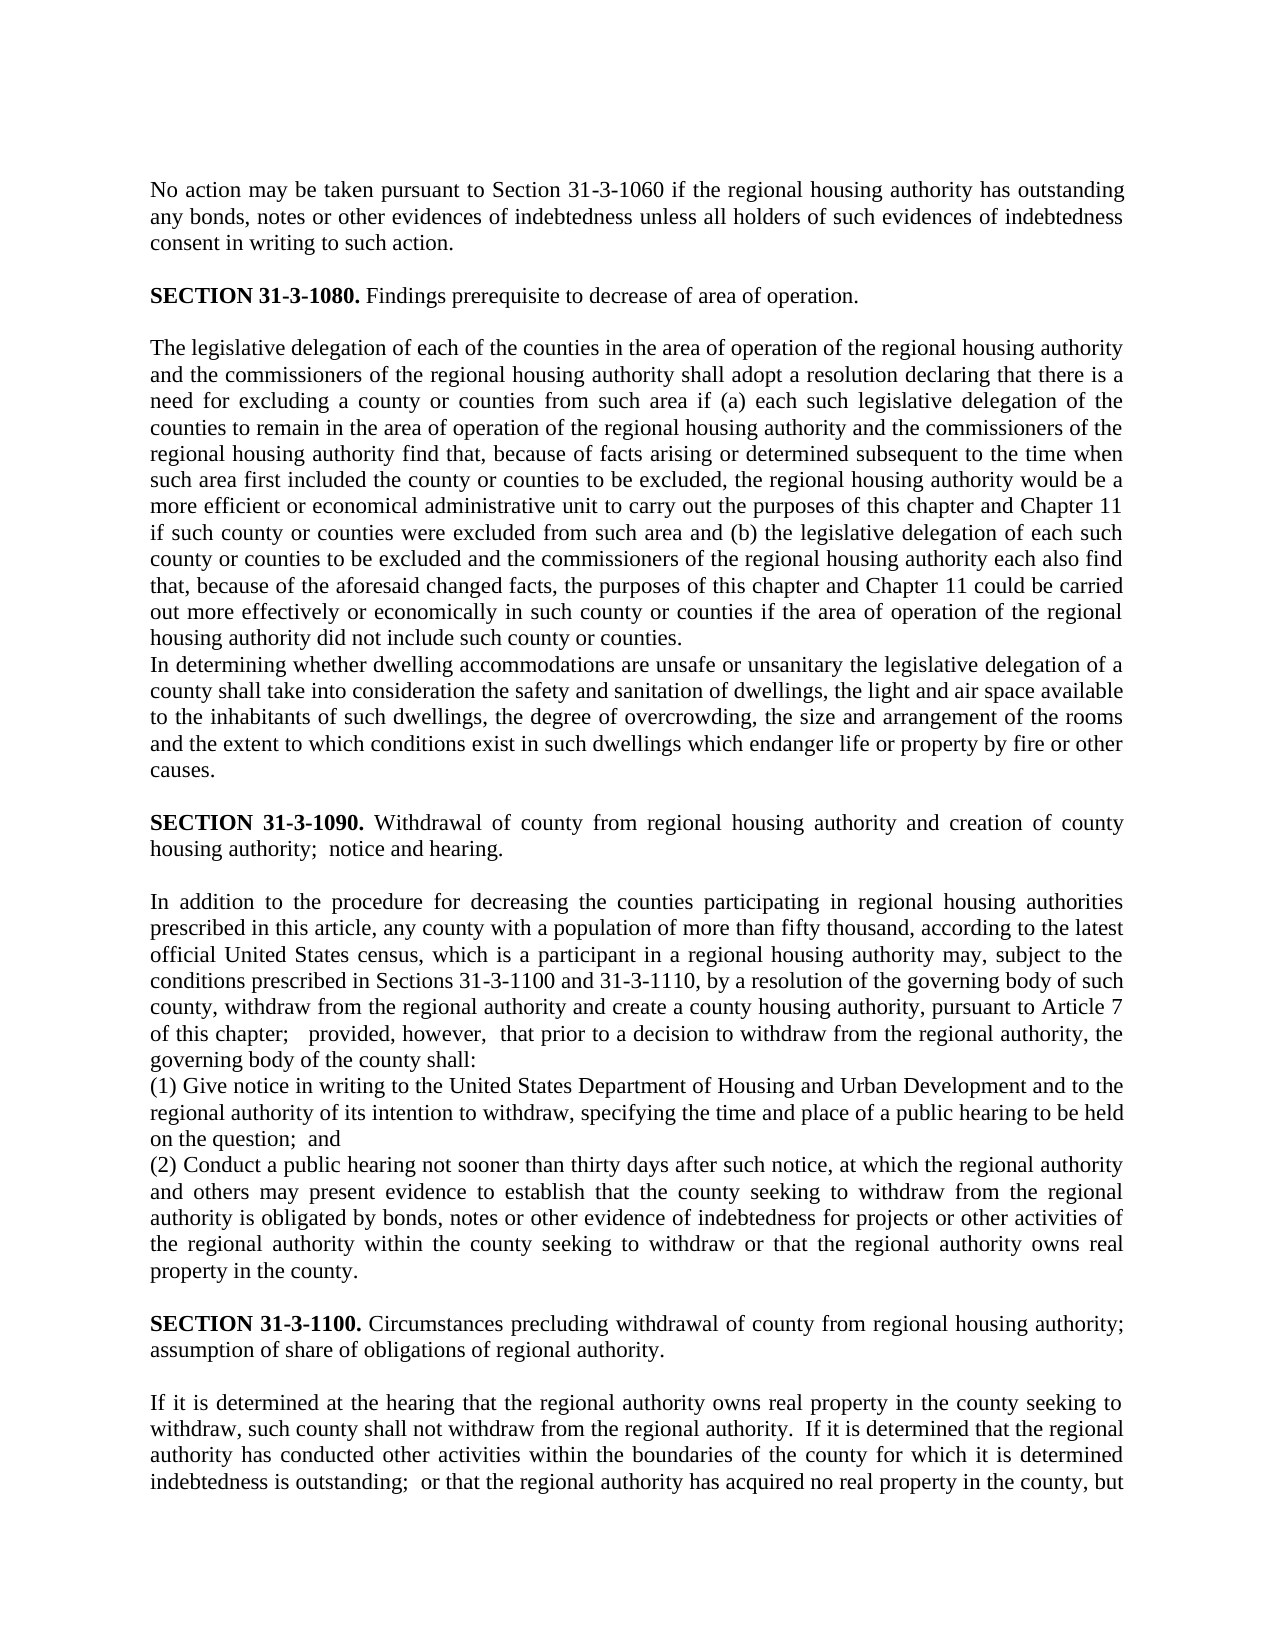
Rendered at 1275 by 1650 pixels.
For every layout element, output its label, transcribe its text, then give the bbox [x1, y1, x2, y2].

text SECTION 31-3-1090. Withdrawal of county from regional housing authority and creation of county housing authority; notice and hearing. [150, 809, 1125, 862]
text In determining whether dwelling accommodations are unsafe or unsanitary the legislative delegation of a county shall take into consideration the safety and sanitation of dwellings, the light and air space available to the inhabitants of such dwellings, the degree of overcrowding, the size and arrangement of the rooms and the extent to which conditions exist in such dwellings which endanger life or property by fire or other causes. [150, 651, 1125, 782]
text SECTION 31-3-1080. Findings prerequisite to decrease of area of operation. [150, 282, 1125, 308]
text (2) Conduct a public hearing not sooner than thirty days after such notice, at which the regional authority and others may present evidence to establish that the county seeking to withdraw from the regional authority is obligated by bonds, notes or other evidence of indebtedness for projects or other activities of the regional authority within the county seeking to withdraw or that the regional authority owns real property in the county. [150, 1151, 1125, 1283]
text In addition to the procedure for decreasing the counties participating in regional housing authorities prescribed in this article, any county with a population of more than fifty thousand, according to the latest official United States census, which is a participant in a regional housing authority may, subject to the conditions prescribed in Sections 31-3-1100 and 31-3-1110, by a resolution of the governing body of such county, withdraw from the regional authority and create a county housing authority, pursuant to Article 7 of this chapter; provided, however, that prior to a decision to withdraw from the regional authority, the governing body of the county shall: [150, 888, 1125, 1072]
text SECTION 31-3-1100. Circumstances precluding withdrawal of county from regional housing authority; assumption of share of obligations of regional authority. [150, 1309, 1125, 1362]
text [150, 1389, 1125, 1494]
text The legislative delegation of each of the counties in the area of operation of the regional housing authority and the commissioners of the regional housing authority shall adopt a resolution declaring that there is a need for excluding a county or counties from such area if (a) each such legislative delegation of the counties to remain in the area of operation of the regional housing authority and the commissioners of the regional housing authority find that, because of facts arising or determined subsequent to the time when such area first included the county or counties to be excluded, the regional housing authority would be a more efficient or economical administrative unit to carry out the purposes of this chapter and Chapter 11 if such county or counties were excluded from such area and (b) the legislative delegation of each such county or counties to be excluded and the commissioners of the regional housing authority each also find that, because of the aforesaid changed facts, the purposes of this chapter and Chapter 11 could be carried out more effectively or economically in such county or counties if the area of operation of the regional housing authority did not include such county or counties. [150, 334, 1125, 651]
text No action may be taken pursuant to Section 31-3-1060 if the regional housing authority has outstanding any bonds, notes or other evidences of indebtedness unless all holders of such evidences of indebtedness consent in writing to such action. [150, 176, 1125, 255]
text (1) Give notice in writing to the United States Department of Housing and Urban Development and to the regional authority of its intention to withdraw, specifying the time and place of a public hearing to be held on the question; and [150, 1072, 1125, 1151]
